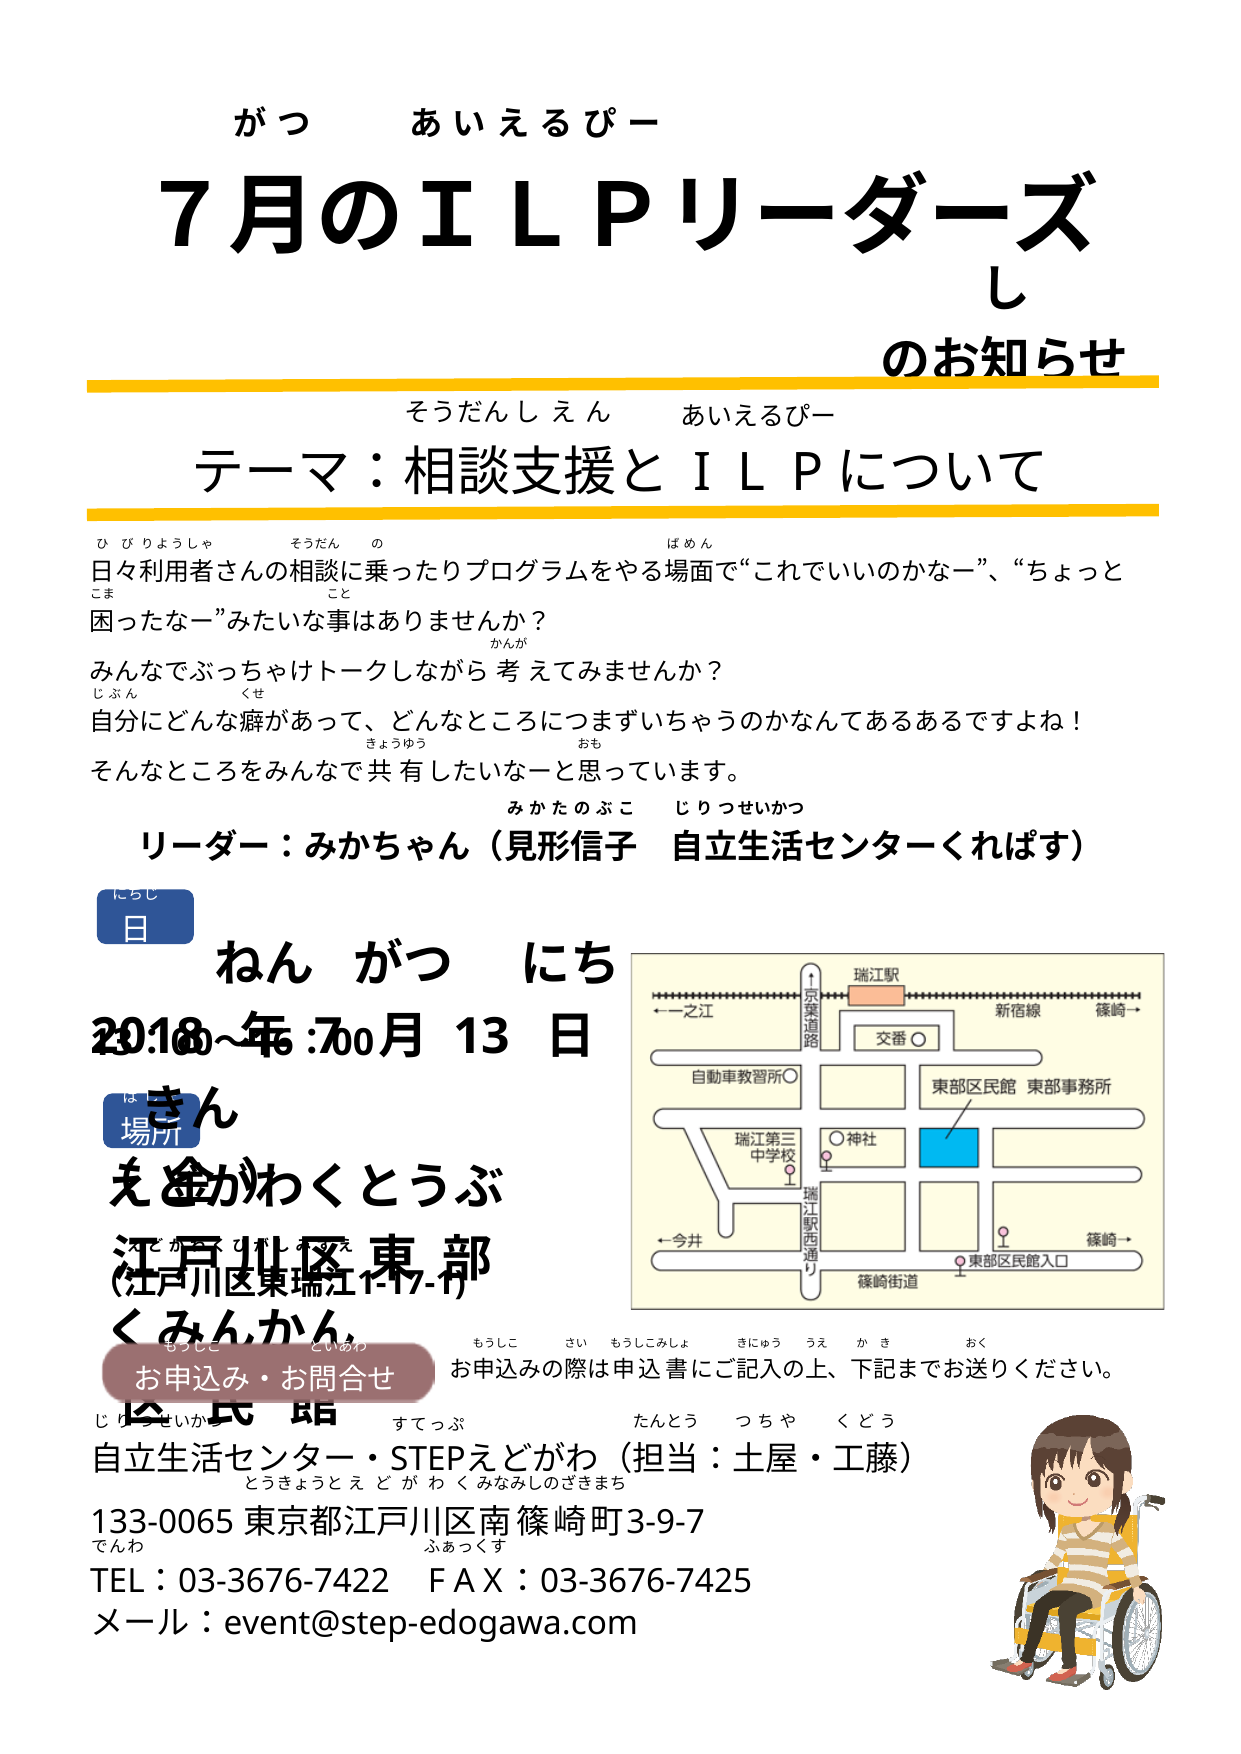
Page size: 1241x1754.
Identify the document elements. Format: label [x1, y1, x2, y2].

picture [988, 1413, 1166, 1690]
picture [101, 1342, 435, 1403]
picture [630, 953, 1165, 1310]
